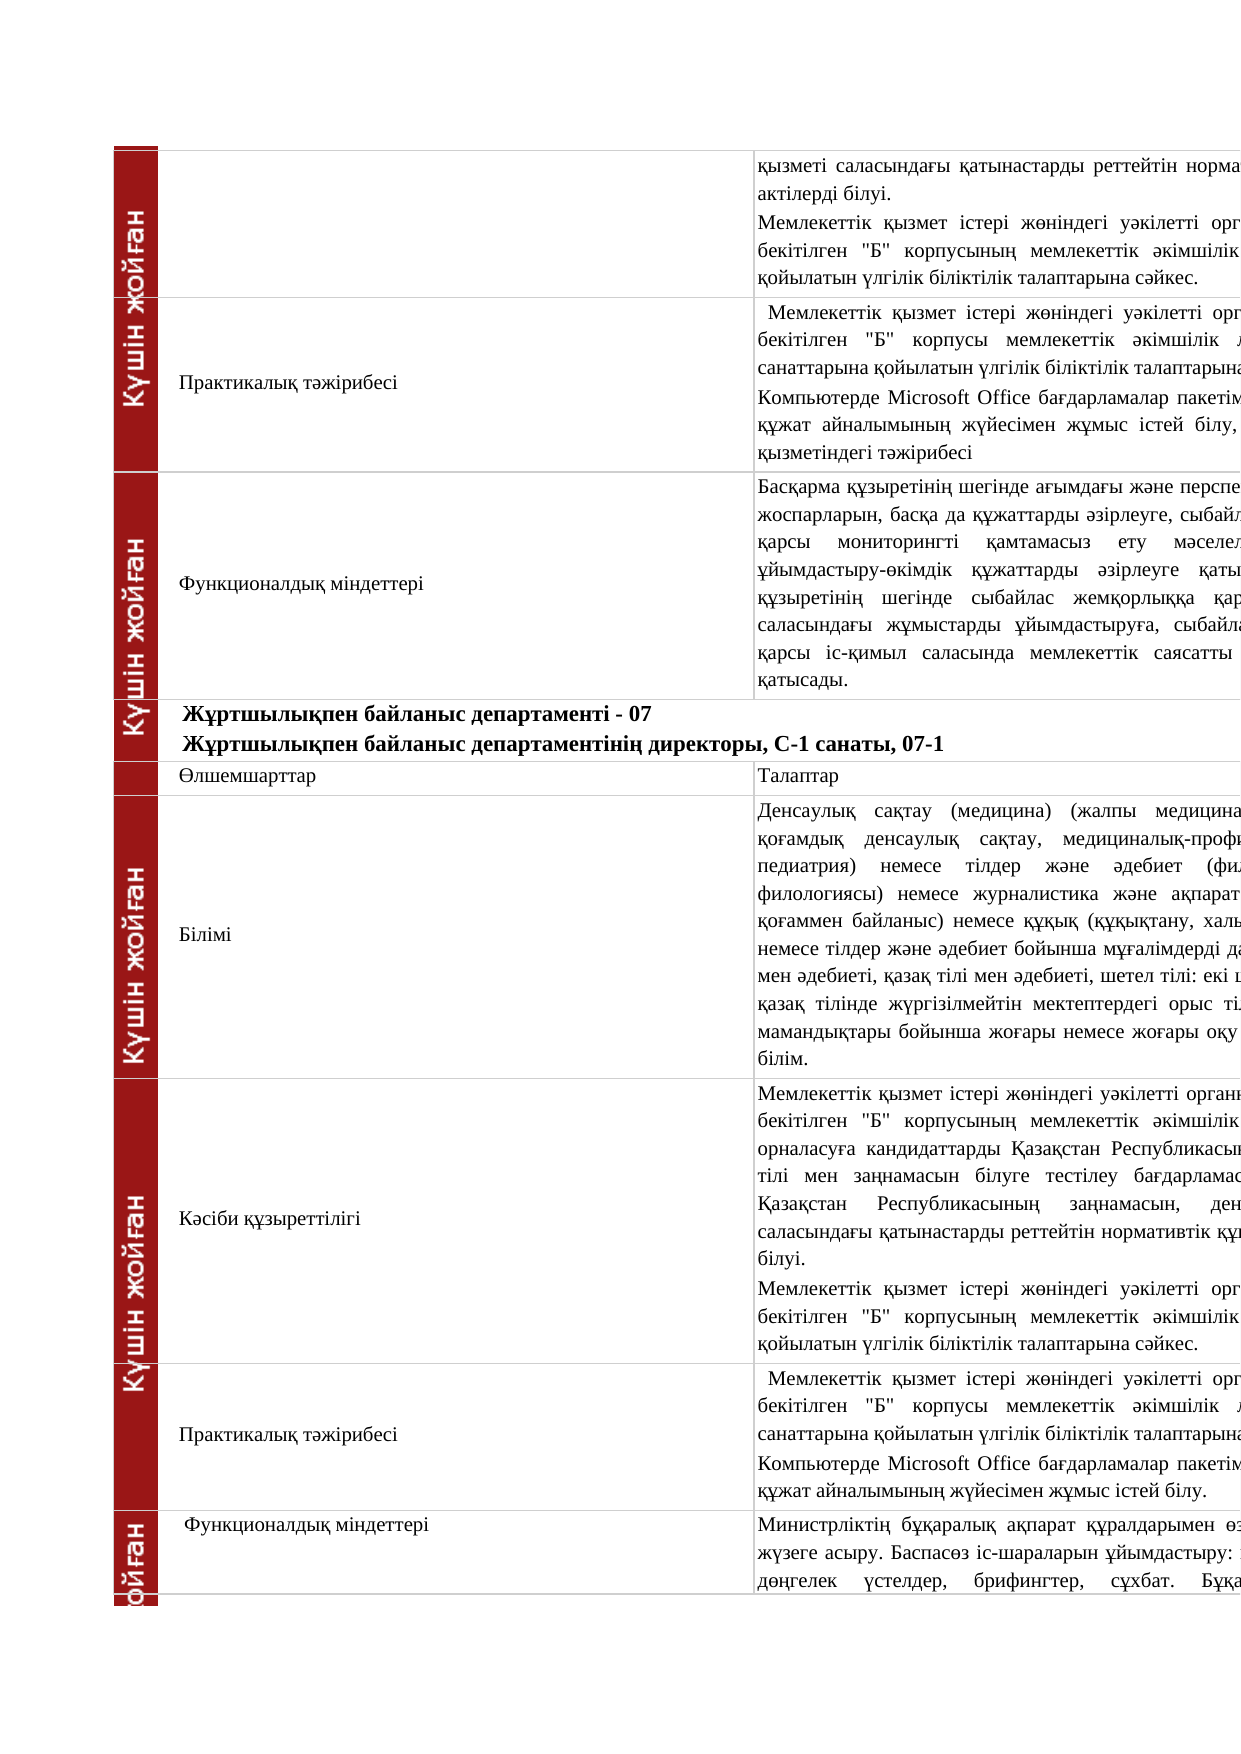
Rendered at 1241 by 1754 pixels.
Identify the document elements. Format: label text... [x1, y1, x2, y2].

picture [114, 1595, 158, 1606]
table_cell Практикалық тәжірибесі [114, 1364, 753, 1509]
table_cell Функционалдық міндеттері [114, 473, 753, 699]
picture [114, 757, 158, 761]
table_cell Мемлекеттік қызмет істері жөніндегі уәкілетті органның актіcімен бекітілген "Б" корпусы мемлекеттік әкімшілік лауазымдарының санаттарына қойылатын үлгілік біліктілік талаптарына сәйкес. Компьютерде Microsoft Office бағдарламалар пакетімен, электрондық құжат айналымының жүйесімен жұмыс істей білу, жедел іздестіру қызметіндегі тәжірибесі [755, 298, 1240, 471]
table_cell Денсаулық сақтау (медицина) (жалпы медицина, стоматология, қоғамдық денсаулық сақтау, медициналық-профилактикалық іс, педиатрия) немесе тілдер және әдебиет (филология, шетел филологиясы) немесе журналистика және ақпарат (журналистика, қоғаммен байланыс) немесе құқық (құқықтану, халықаралық құқық) немесе тілдер және әдебиет бойынша мұғалімдерді даярлау (орыс тілі мен әдебиеті, қазақ тілі мен әдебиеті, шетел тілі: екі шетел тілі, оқыту қазақ тілінде жүргізілмейтін мектептердегі орыс тілі мен әдебиеті) мамандықтары бойынша жоғары немесе жоғары оқу орнынан кейінгі білім. [755, 796, 1240, 1078]
table_cell Мемлекеттік қызмет істері жөніндегі уәкілетті органның бұйрығымен бекітілген "Б" корпусының мемлекеттік әкімшілік лауазымдарына орналасуға кандидаттарды Қазақстан Республикасының мемлекеттік тілі мен заңнамасын білуге тестілеу бағдарламасында көзделген Қазақстан Республикасының заңнамасын, денсаулық сақтау саласындағы қатынастарды реттейтін нормативтік құқықтық актілерді білуі. Мемлекеттік қызмет істері жөніндегі уәкілетті органның актіcімен бекітілген "Б" корпусының мемлекеттік әкімшілік лауазымдарына қойылатын үлгілік біліктілік талаптарына сәйкес. [755, 1079, 1240, 1363]
table_cell Мемлекеттік қызмет істері жөніндегі уәкілетті органның актісімен бекітілген "Б" корпусы мемлекеттік әкімшілік лауазымдарының санаттарына қойылатын үлгілік біліктілік талаптарына сәйкес. Компьютерде Microsoft Office бағдарламалар пакетімен, электрондық құжат айналымының жүйесімен жұмыс істей білу. [755, 1364, 1240, 1509]
table_cell Кәсіби құзыреттілігі [114, 1079, 753, 1363]
text Жұртшылықпен байланыс департаментінің директоры, С-1 санаты, 07-1 [112, 730, 1128, 757]
table_cell Кәсіби құзыреттілігі [114, 151, 753, 297]
table_header Талаптар [755, 762, 1240, 795]
table_cell Басқарма құзыретінің шегінде ағымдағы және перспективалық жұмыс жоспарларын, басқа да құжаттарды әзірлеуге, сыбайлас жемқорлыққа қарсы мониторингті қамтамасыз ету мәселелеріне қатысты ұйымдастыру-өкімдік құжаттарды әзірлеуге қатысады; Басқарма құзыретінің шегінде сыбайлас жемқорлыққа қарсы мониторинг саласындағы жұмыстарды ұйымдастыруға, сыбайлас жемқорлыққа қарсы іс-қимыл саласында мемлекеттік саясатты қалыптастыруға қатысады. [755, 473, 1240, 699]
table_header Өлшемшарттар [114, 762, 753, 795]
text Жұртшылықпен байланыс департаменті - 07 [112, 700, 1128, 727]
table_cell Білімі [114, 796, 753, 1078]
picture [114, 146, 158, 150]
table_cell Функционалдық міндеттері [114, 1511, 753, 1593]
table_cell Практикалық тәжірибесі [114, 298, 753, 471]
